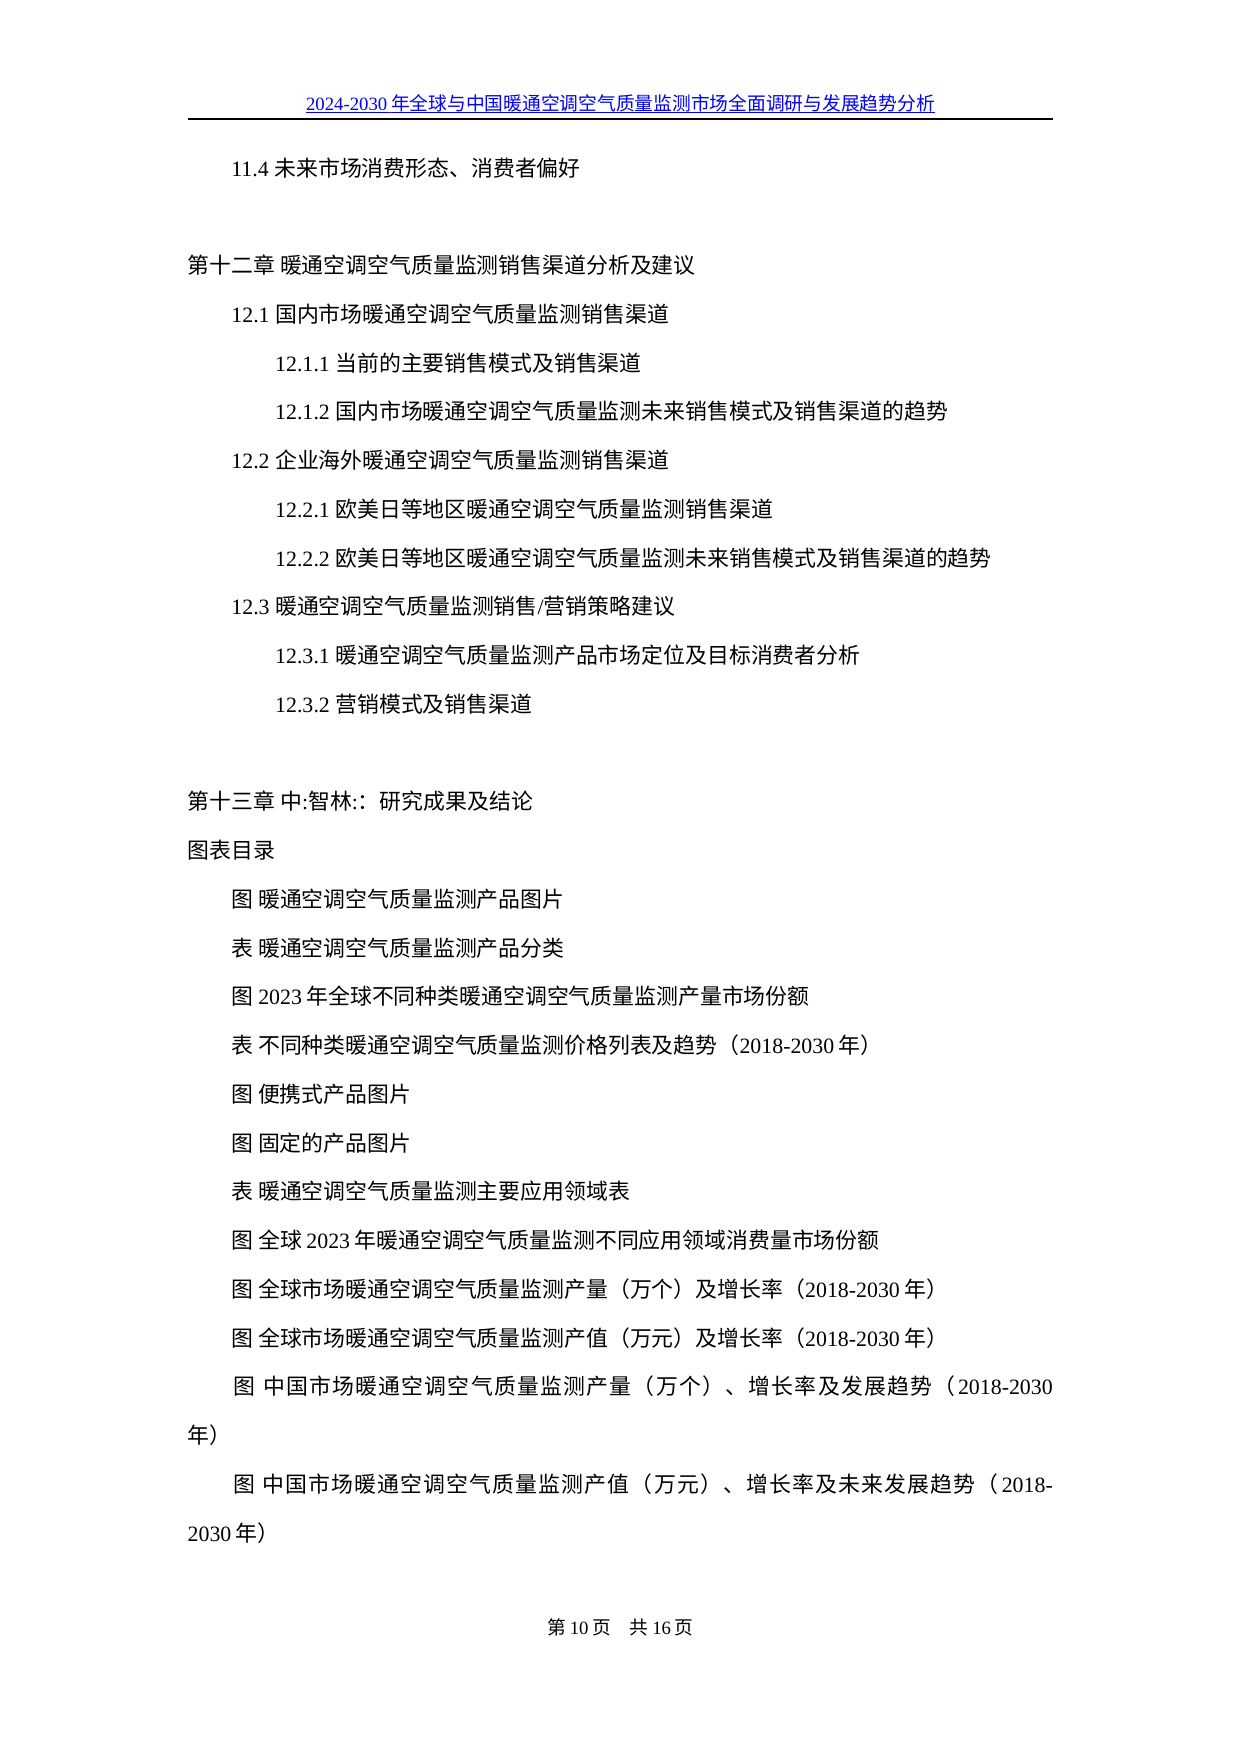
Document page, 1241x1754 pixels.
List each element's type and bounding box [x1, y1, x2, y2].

text [187, 150, 1053, 1548]
